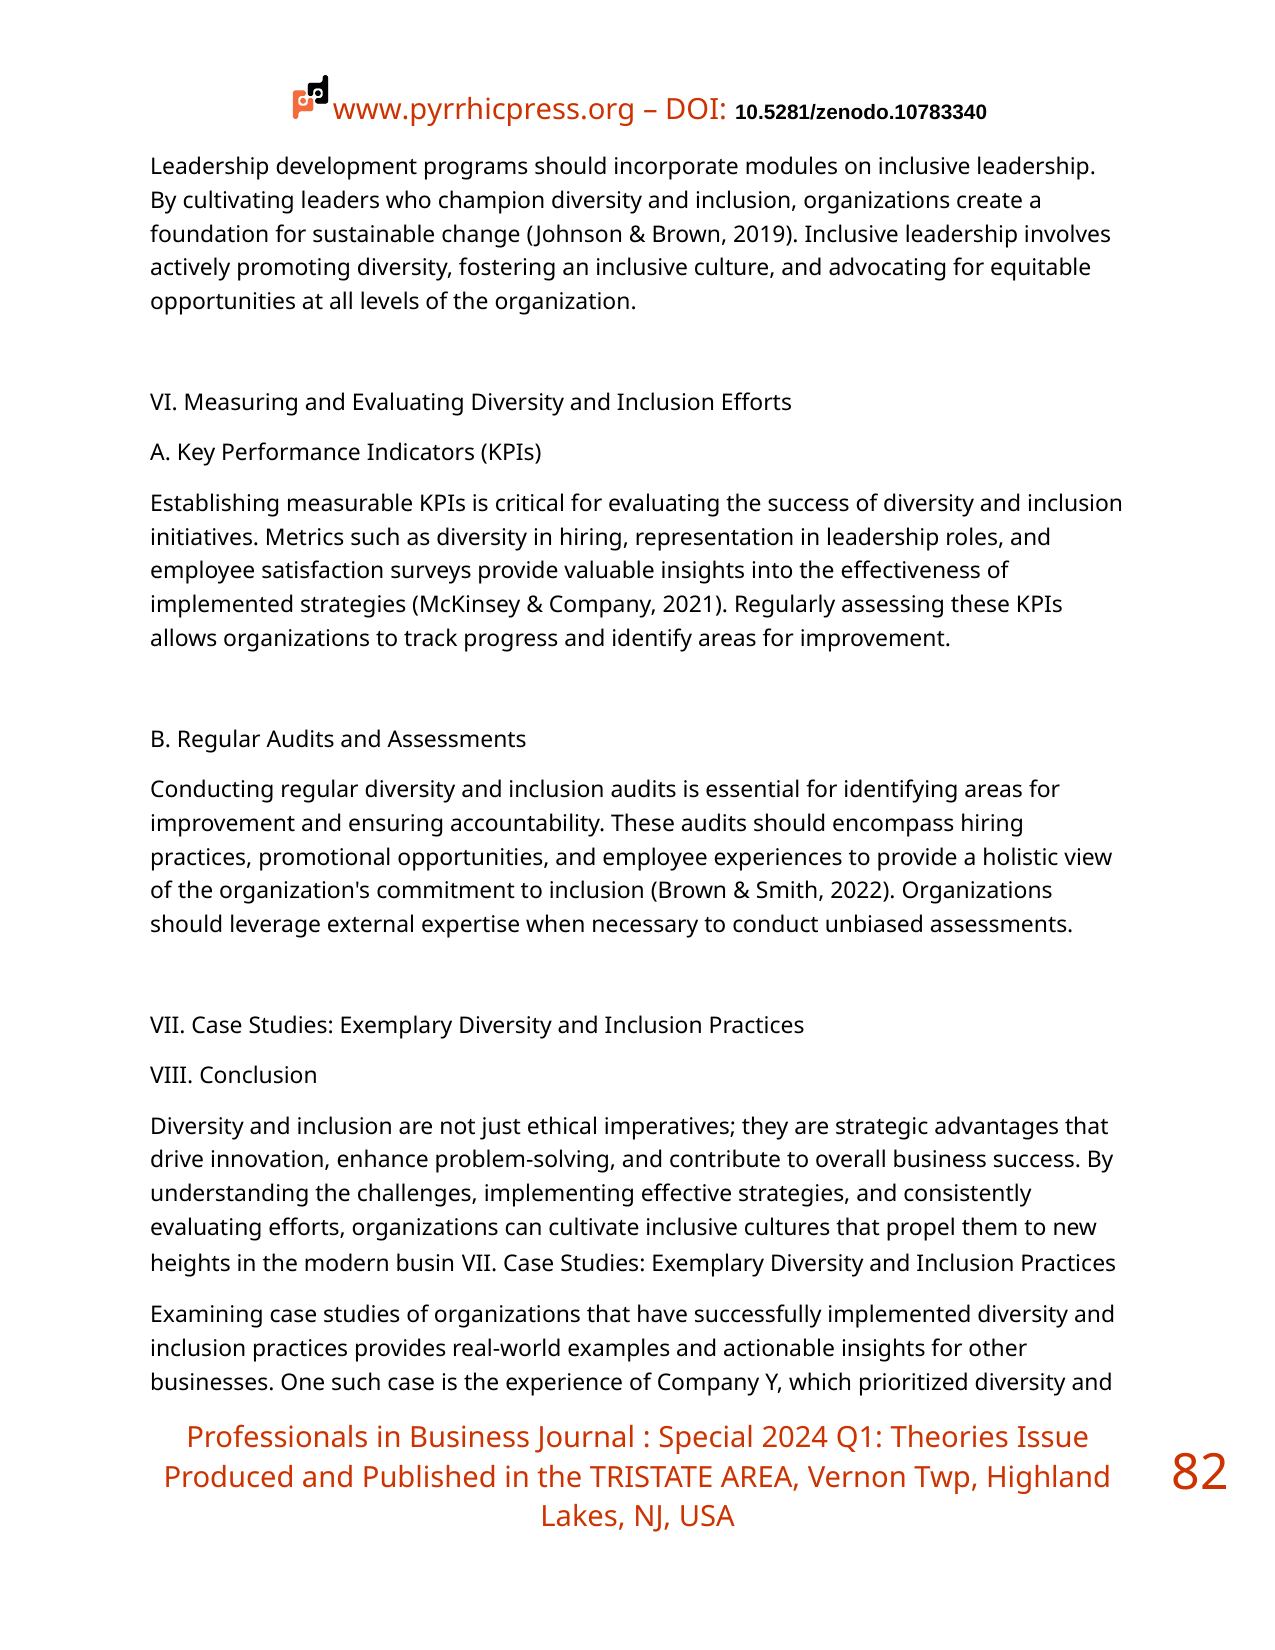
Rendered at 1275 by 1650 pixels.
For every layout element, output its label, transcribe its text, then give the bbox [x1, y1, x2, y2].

text Leadership development programs should incorporate modules on inclusive leadership. By cultivating leaders who champion diversity and inclusion, organizations create a foundation for sustainable change (Johnson & Brown, 2019). Inclusive leadership involves actively promoting diversity, fostering an inclusive culture, and advocating for equitable opportunities at all levels of the organization. [150, 150, 1125, 316]
text VI. Measuring and Evaluating Diversity and Inclusion Efforts [150, 386, 1125, 417]
text B. Regular Audits and Assessments [150, 722, 1125, 754]
text Diversity and inclusion are not just ethical imperatives; they are strategic advantages that drive innovation, enhance problem-solving, and contribute to overall business success. By understanding the challenges, implementing effective strategies, and consistently evaluating efforts, organizations can cultivate inclusive cultures that propel them to new heights in the modern busin VII. Case Studies: Exemplary Diversity and Inclusion Practices [150, 1109, 1125, 1279]
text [150, 1298, 1125, 1397]
text Establishing measurable KPIs is critical for evaluating the success of diversity and inclusion initiatives. Metrics such as diversity in hiring, representation in leadership roles, and employee satisfaction surveys provide valuable insights into the effectiveness of implemented strategies (McKinsey & Company, 2021). Regularly assessing these KPIs allows organizations to track progress and identify areas for improvement. [150, 487, 1125, 653]
text Conducting regular diversity and inclusion audits is essential for identifying areas for improvement and ensuring accountability. These audits should encompass hiring practices, promotional opportunities, and employee experiences to provide a holistic view of the organization's commitment to inclusion (Brown & Smith, 2022). Organizations should leverage external expertise when necessary to conduct unbiased assessments. [150, 773, 1125, 939]
text VII. Case Studies: Exemplary Diversity and Inclusion Practices [150, 1009, 1125, 1040]
text VIII. Conclusion [150, 1059, 1125, 1090]
picture [288, 75, 333, 120]
text A. Key Performance Indicators (KPIs) [150, 436, 1125, 467]
